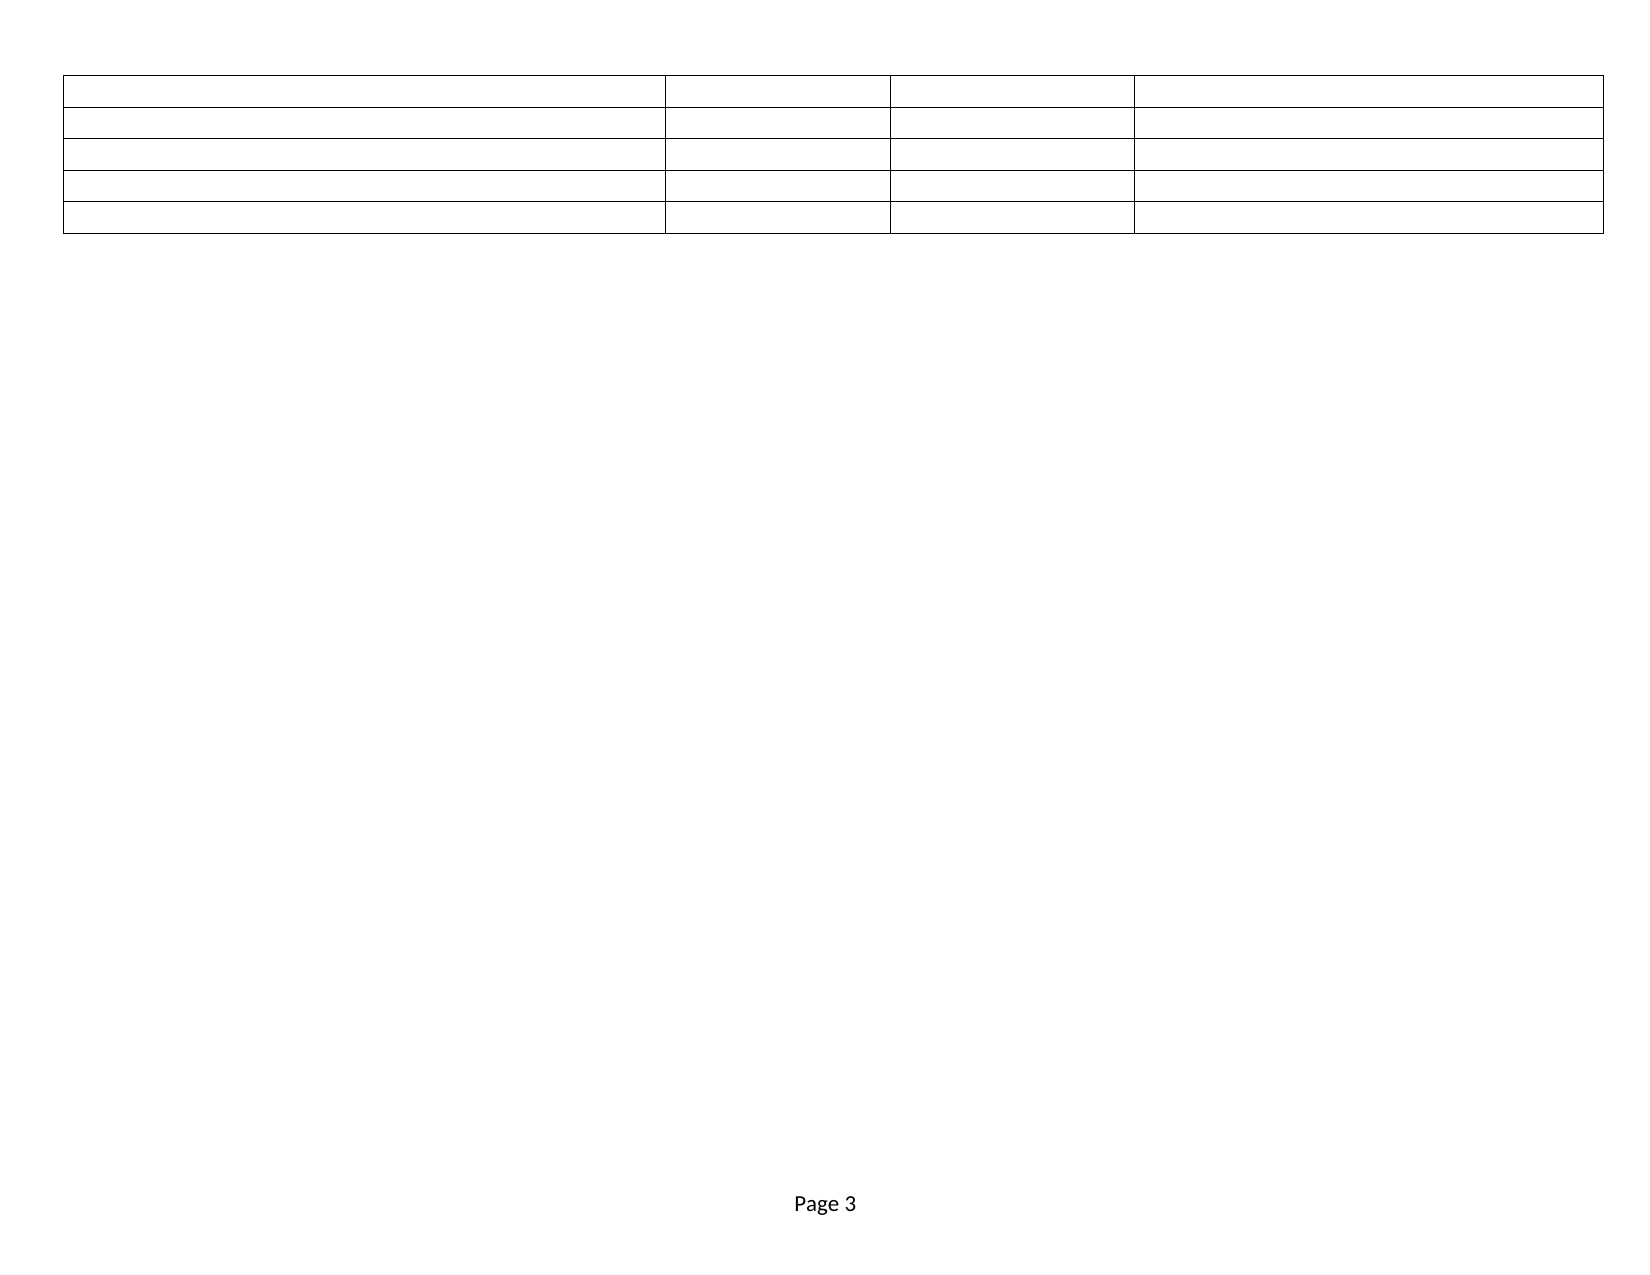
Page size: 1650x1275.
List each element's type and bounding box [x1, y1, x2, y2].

table_cell [64, 202, 665, 233]
table_cell [891, 139, 1134, 170]
table_cell [666, 76, 890, 107]
table_cell [891, 108, 1134, 138]
table_cell [891, 171, 1134, 201]
table_cell [1135, 202, 1603, 233]
table_cell [891, 76, 1134, 107]
table_cell [666, 139, 890, 170]
table_cell [666, 108, 890, 138]
table_cell [666, 202, 890, 233]
table_cell [64, 76, 665, 107]
table_cell [64, 108, 665, 138]
table_cell [64, 171, 665, 201]
table_cell [1135, 76, 1603, 107]
table_cell [1135, 108, 1603, 138]
table_cell [666, 171, 890, 201]
table_cell [64, 139, 665, 170]
table_cell [1135, 171, 1603, 201]
table_cell [891, 202, 1134, 233]
table_cell [1135, 139, 1603, 170]
